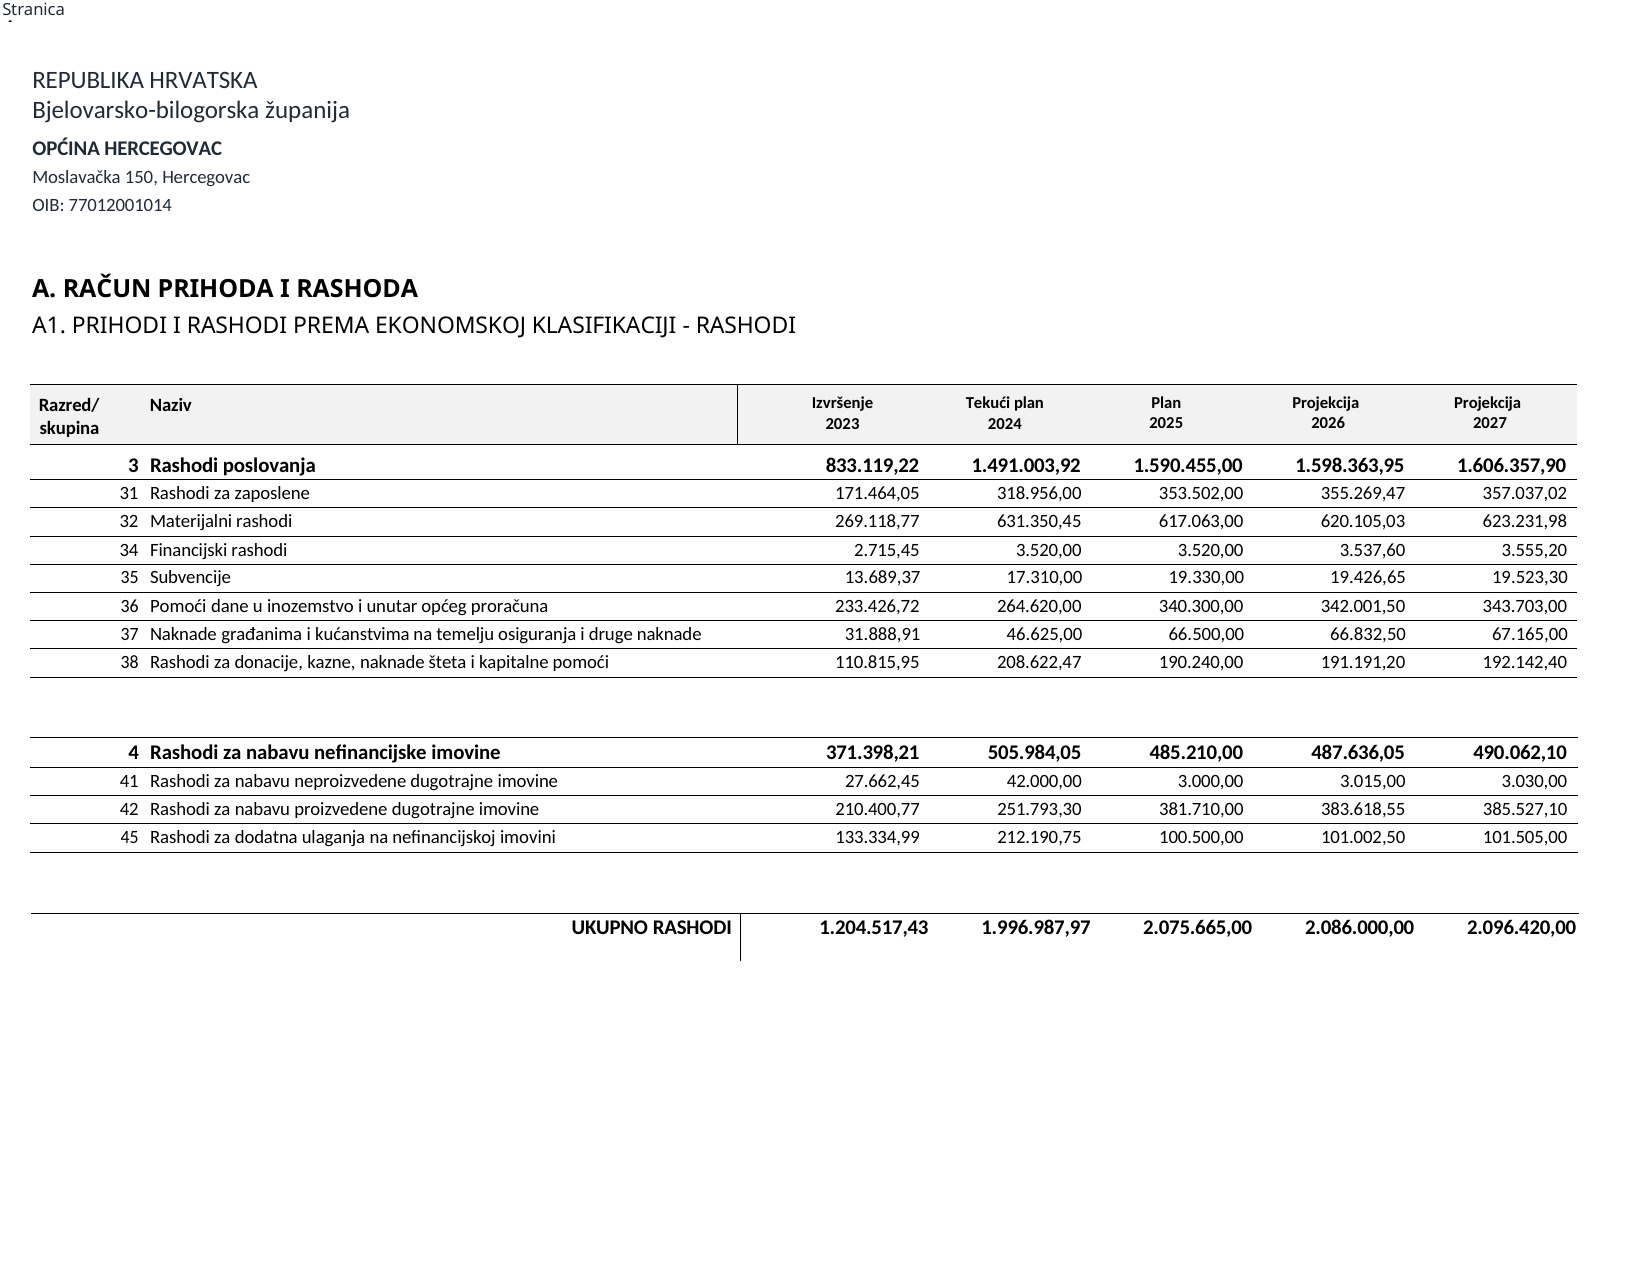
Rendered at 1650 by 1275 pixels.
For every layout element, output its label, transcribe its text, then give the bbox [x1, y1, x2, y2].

table_cell 357.037,02 [1430, 480, 1577, 507]
table_cell 3 [30, 445, 144, 479]
table_cell 3.520,00 [943, 537, 1108, 563]
table_cell 269.118,77 [737, 508, 943, 536]
table_cell 66.832,50 [1268, 621, 1430, 648]
table_header Plan 2025 [1108, 385, 1268, 444]
table_cell 42 [30, 796, 144, 823]
table_cell 37 [30, 621, 144, 648]
table_cell Rashodi poslovanja [144, 445, 737, 479]
table_cell 45 [30, 824, 144, 851]
table_cell 318.956,00 [943, 480, 1108, 507]
table_header Razred/ skupina [30, 385, 144, 444]
table_header 485.210,00 [1116, 738, 1278, 767]
table_cell 3.555,20 [1430, 537, 1577, 563]
table_cell 38 [30, 649, 144, 677]
table_cell 190.240,00 [1108, 649, 1268, 677]
table_cell 133.334,99 [693, 824, 954, 851]
table_cell 3.537,60 [1268, 537, 1430, 563]
table_cell 19.523,30 [1430, 565, 1577, 592]
table_cell 620.105,03 [1268, 508, 1430, 536]
table_cell 833.119,22 [737, 445, 943, 479]
table_cell Rashodi za nabavu neproizvedene dugotrajne imovine [144, 768, 693, 795]
table_header Projekcija 2027 [1430, 385, 1577, 444]
table_cell 2.715,45 [737, 537, 943, 563]
table_cell 192.142,40 [1430, 649, 1577, 677]
table_cell 110.815,95 [737, 649, 943, 677]
table_cell 3.520,00 [1108, 537, 1268, 563]
table_cell 101.002,50 [1278, 824, 1440, 851]
table_cell 631.350,45 [943, 508, 1108, 536]
table_cell 42.000,00 [954, 768, 1116, 795]
table_cell 623.231,98 [1430, 508, 1577, 536]
text OPĆINA HERCEGOVAC [32, 136, 1589, 161]
text A1. PRIHODI I RASHODI PREMA EKONOMSKOJ KLASIFIKACIJI - RASHODI [32, 309, 1589, 340]
table_header Naziv [144, 385, 737, 444]
table_cell 208.622,47 [943, 649, 1108, 677]
table_cell Naknade građanima i kućanstvima na temelju osiguranja i druge naknade [144, 621, 737, 648]
table_cell Rashodi za zaposlene [144, 480, 737, 507]
table_cell 340.300,00 [1108, 593, 1268, 620]
table_cell 31 [30, 480, 144, 507]
table_header 490.062,10 [1440, 738, 1577, 767]
table_cell 34 [30, 537, 144, 563]
table_cell Rashodi za nabavu proizvedene dugotrajne imovine [144, 796, 693, 823]
table_cell 36 [30, 593, 144, 620]
text Moslavačka 150, Hercegovac [32, 165, 1589, 188]
table_cell 343.703,00 [1430, 593, 1577, 620]
text OIB: 77012001014 [32, 193, 1589, 216]
table_cell Financijski rashodi [144, 537, 737, 563]
table_cell 212.190,75 [954, 824, 1116, 851]
table_cell 191.191,20 [1268, 649, 1430, 677]
table_cell Rashodi za dodatna ulaganja na nefinancijskoj imovini [144, 824, 693, 851]
table_header Projekcija 2026 [1268, 385, 1430, 444]
table_header Rashodi za nabavu nefinancijske imovine [144, 738, 693, 767]
table_cell 210.400,77 [693, 796, 954, 823]
table_cell 3.000,00 [1116, 768, 1278, 795]
table_cell 1.491.003,92 [943, 445, 1108, 479]
table_header 505.984,05 [954, 738, 1116, 767]
table_cell Materijalni rashodi [144, 508, 737, 536]
table_cell 19.330,00 [1108, 565, 1268, 592]
table_cell 13.689,37 [737, 565, 943, 592]
table_cell 383.618,55 [1278, 796, 1440, 823]
table_cell Pomoći dane u inozemstvo i unutar općeg proračuna [144, 593, 737, 620]
table_header Izvršenje 2023 [738, 385, 943, 444]
table_cell 3.015,00 [1278, 768, 1440, 795]
table_cell 41 [30, 768, 144, 795]
table_cell 355.269,47 [1268, 480, 1430, 507]
table_header Tekući plan 2024 [943, 385, 1108, 444]
text Bjelovarsko-bilogorska županija [32, 95, 1589, 125]
table_header 4 [30, 738, 144, 767]
table_cell 264.620,00 [943, 593, 1108, 620]
table_cell 251.793,30 [954, 796, 1116, 823]
table_cell 3.030,00 [1440, 768, 1577, 795]
table_cell 1.598.363,95 [1268, 445, 1430, 479]
table_cell 19.426,65 [1268, 565, 1430, 592]
table_cell Rashodi za donacije, kazne, naknade šteta i kapitalne pomoći [144, 649, 737, 677]
table_header 487.636,05 [1278, 738, 1440, 767]
table_cell 385.527,10 [1440, 796, 1577, 823]
subtitle A. RAČUN PRIHODA I RASHODA [32, 271, 1589, 305]
table_header 371.398,21 [693, 738, 954, 767]
table_cell 66.500,00 [1108, 621, 1268, 648]
table_cell 1.606.357,90 [1430, 445, 1577, 479]
table_cell 67.165,00 [1430, 621, 1577, 648]
table_cell 353.502,00 [1108, 480, 1268, 507]
table_cell 27.662,45 [693, 768, 954, 795]
table_cell 31.888,91 [737, 621, 943, 648]
table_cell 342.001,50 [1268, 593, 1430, 620]
table_cell 617.063,00 [1108, 508, 1268, 536]
table_cell 101.505,00 [1440, 824, 1577, 851]
table_cell 171.464,05 [737, 480, 943, 507]
table_cell 17.310,00 [943, 565, 1108, 592]
table_cell 32 [30, 508, 144, 536]
text REPUBLIKA HRVATSKA [32, 65, 1589, 95]
table_cell 46.625,00 [943, 621, 1108, 648]
table_cell Subvencije [144, 565, 737, 592]
table_cell 1.590.455,00 [1108, 445, 1268, 479]
table_cell 100.500,00 [1116, 824, 1278, 851]
table_cell 35 [30, 565, 144, 592]
table_cell 381.710,00 [1116, 796, 1278, 823]
table_cell 233.426,72 [737, 593, 943, 620]
